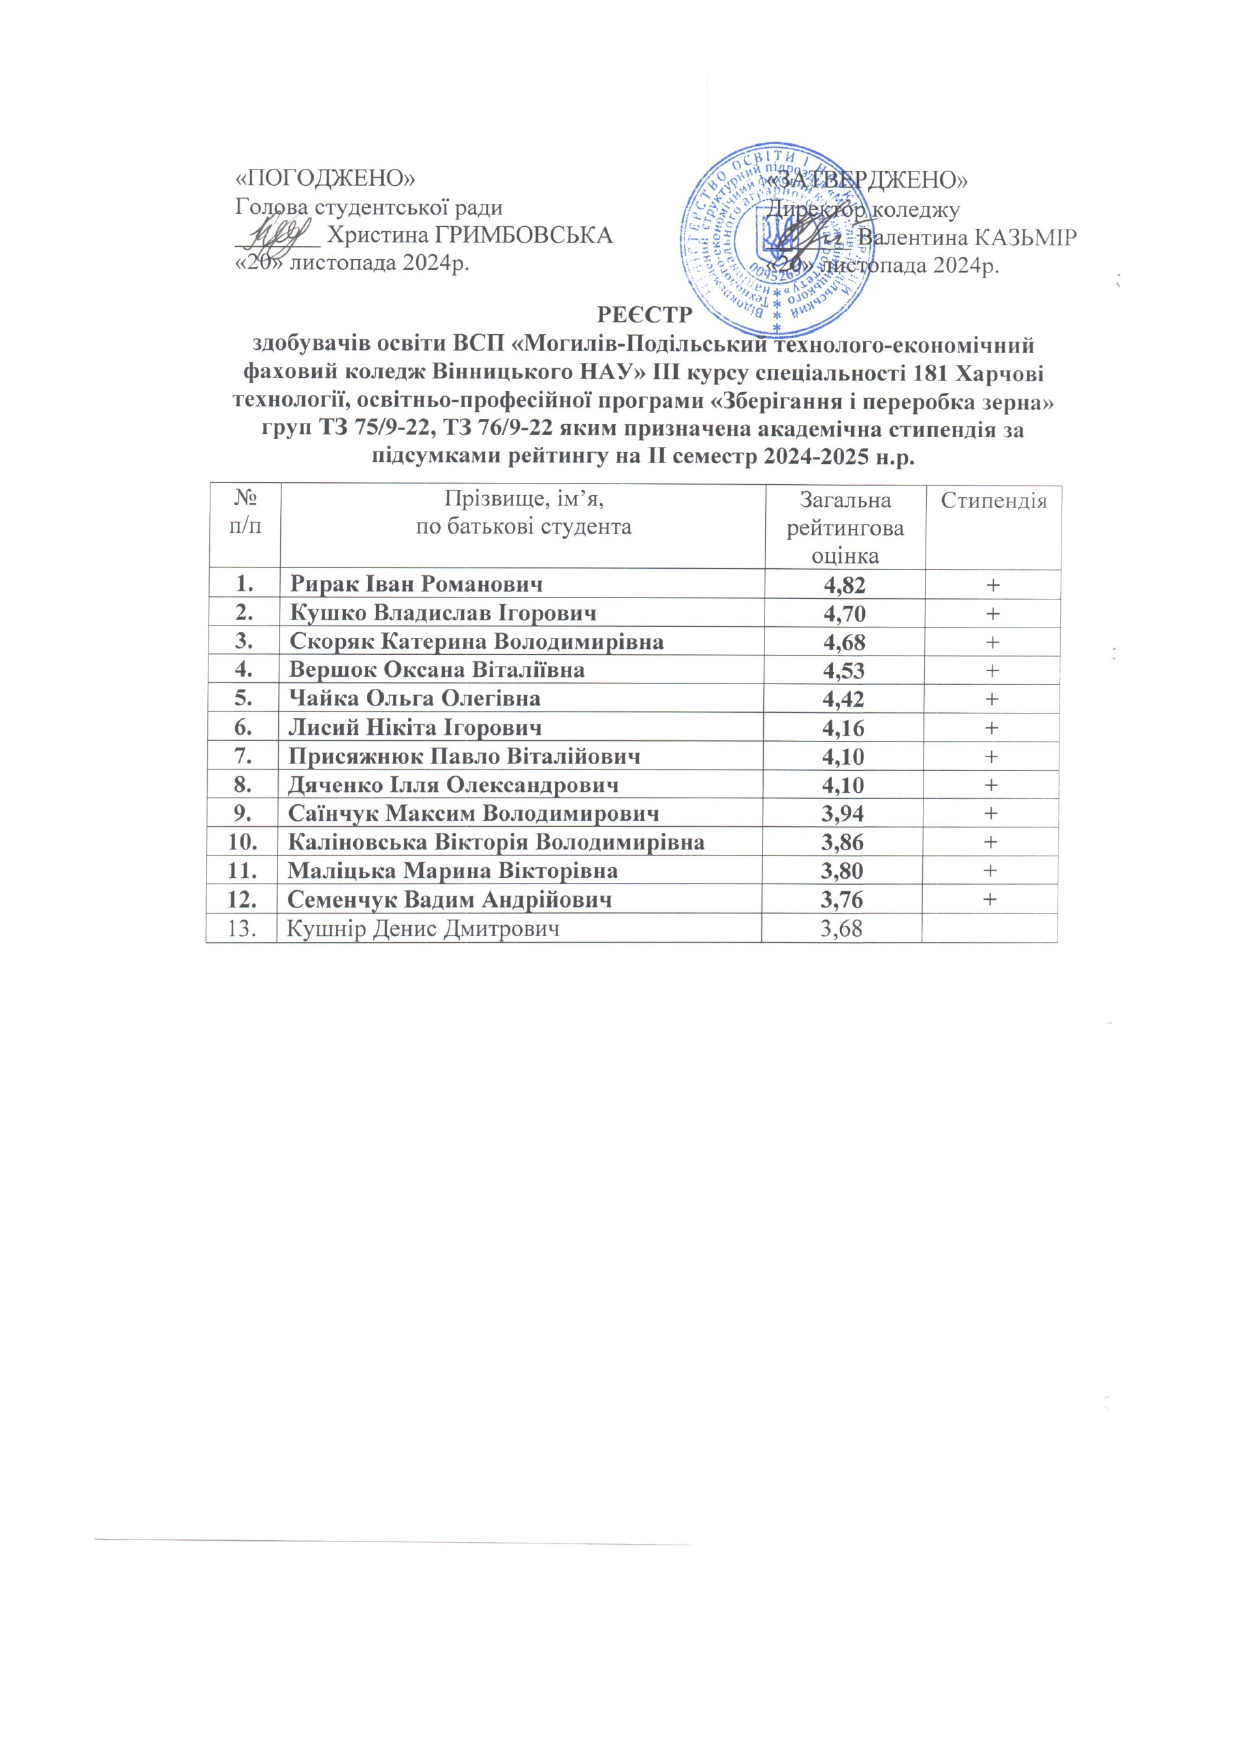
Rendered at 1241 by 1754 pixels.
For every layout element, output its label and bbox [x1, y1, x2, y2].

picture [88, 73, 1152, 1636]
